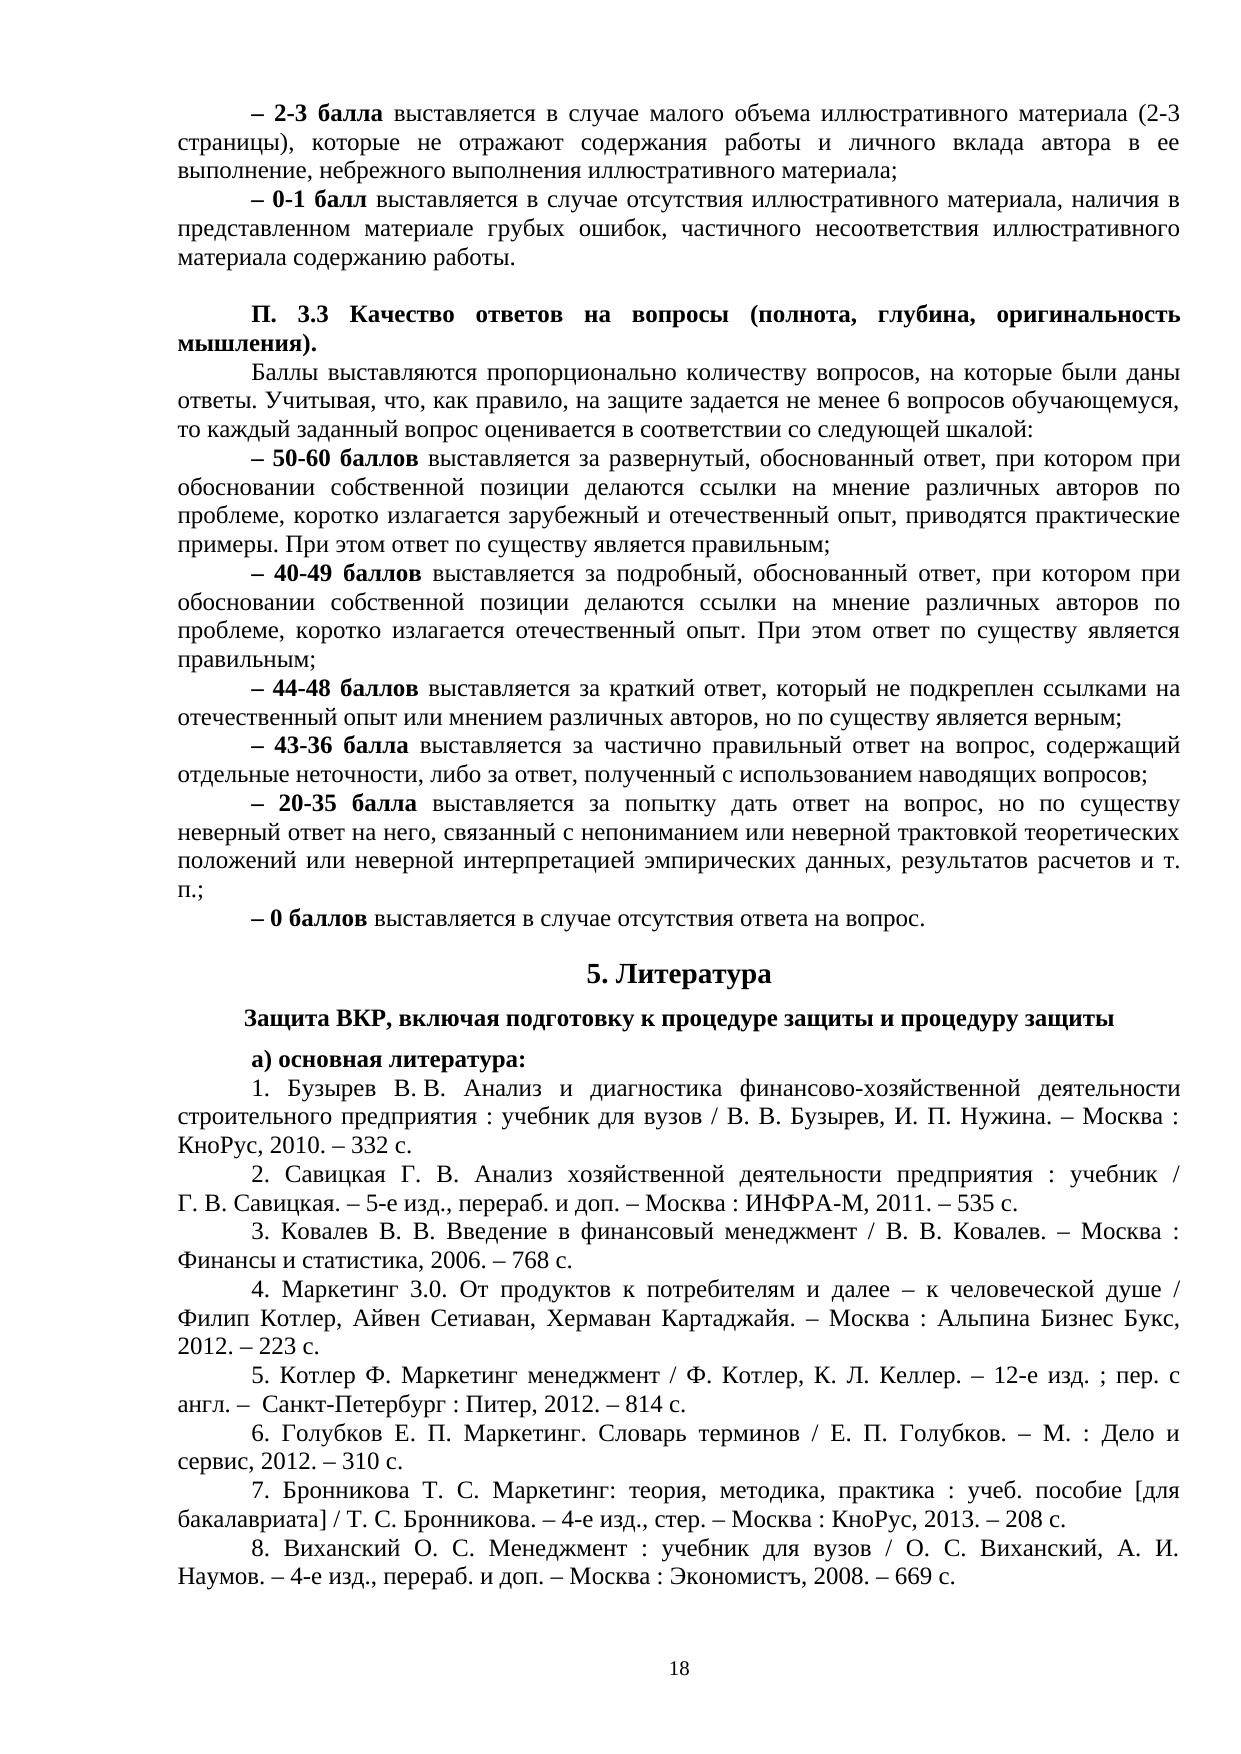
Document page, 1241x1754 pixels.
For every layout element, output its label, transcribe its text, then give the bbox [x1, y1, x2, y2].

text 1. Бузырев В. В. Анализ и диагностика финансово-хозяйственной деятельности строительного предприятия : учебник для вузов / В. В. Бузырев, И. П. Нужина. – Москва : КноРус, 2010. – 332 с. [177, 1073, 1181, 1159]
text – 40-49 баллов выставляется за подробный, обоснованный ответ, при котором при обосновании собственной позиции делаются ссылки на мнение различных авторов по проблеме, коротко излагается отечественный опыт. При этом ответ по существу является правильным; [177, 558, 1181, 673]
text – 20-35 балла выставляется за попытку дать ответ на вопрос, но по существу неверный ответ на него, связанный с непониманием или неверной трактовкой теоретических положений или неверной интерпретацией эмпирических данных, результатов расчетов и т. п.; [177, 788, 1181, 903]
text – 44-48 баллов выставляется за краткий ответ, который не подкреплен ссылками на отечественный опыт или мнением различных авторов, но по существу является верным; [177, 673, 1181, 730]
text – 50-60 баллов выставляется за развернутый, обоснованный ответ, при котором при обосновании собственной позиции делаются ссылки на мнение различных авторов по проблеме, коротко излагается зарубежный и отечественный опыт, приводятся практические примеры. При этом ответ по существу является правильным; [177, 443, 1181, 558]
text – 2-3 балла выставляется в случае малого объема иллюстративного материала (2-3 страницы), которые не отражают содержания работы и личного вклада автора в ее выполнение, небрежного выполнения иллюстративного материала; [177, 98, 1181, 184]
text 7. Бронникова Т. С. Маркетинг: теория, методика, практика : учеб. пособие [для бакалавриата] / Т. С. Бронникова. – 4-е изд., стер. – Москва : КноРус, 2013. – 208 с. [177, 1475, 1181, 1533]
text 2. Савицкая Г. В. Анализ хозяйственной деятельности предприятия : учебник / Г. В. Савицкая. – 5-е изд., перераб. и доп. – Москва : ИНФРА-М, 2011. – 535 с. [177, 1159, 1181, 1216]
text П. 3.3 Качество ответов на вопросы (полнота, глубина, оригинальность мышления). [177, 299, 1181, 357]
text 8. Виханский О. С. Менеджмент : учебник для вузов / О. С. Виханский, А. И. Наумов. – 4-е изд., перераб. и доп. – Москва : Экономистъ, 2008. – 669 с. [177, 1533, 1181, 1590]
text 3. Ковалев В. В. Введение в финансовый менеджмент / В. В. Ковалев. – Москва : Финансы и статистика, 2006. – 768 с. [177, 1216, 1181, 1274]
text – 0 баллов выставляется в случае отсутствия ответа на вопрос. [177, 903, 1181, 932]
text 4. Маркетинг 3.0. От продуктов к потребителям и далее – к человеческой душе / Филип Котлер, Айвен Сетиаван, Хермаван Картаджайя. – Москва : Альпина Бизнес Букс, 2012. – 223 с. [177, 1274, 1181, 1360]
text 5. Котлер Ф. Маркетинг менеджмент / Ф. Котлер, К. Л. Келлер. – 12-е изд. ; пер. с англ. – Санкт-Петербург : Питер, 2012. – 814 с. [177, 1360, 1181, 1418]
text – 0-1 балл выставляется в случае отсутствия иллюстративного материала, наличия в представленном материале грубых ошибок, частичного несоответствия иллюстративного материала содержанию работы. [177, 184, 1181, 270]
text Защита ВКР, включая подготовку к процедуре защиты и процедуру защиты [177, 1003, 1181, 1031]
text 6. Голубков Е. П. Маркетинг. Словарь терминов / Е. П. Голубков. – М. : Дело и сервис, 2012. – 310 с. [177, 1418, 1181, 1475]
text – 43-36 балла выставляется за частично правильный ответ на вопрос, содержащий отдельные неточности, либо за ответ, полученный с использованием наводящих вопросов; [177, 730, 1181, 788]
text 5. Литература [177, 957, 1181, 990]
text Баллы выставляются пропорционально количеству вопросов, на которые были даны ответы. Учитывая, что, как правило, на защите задается не менее 6 вопросов обучающемуся, то каждый заданный вопрос оценивается в соответствии со следующей шкалой: [177, 357, 1181, 443]
text а) основная литература: [177, 1044, 1181, 1073]
